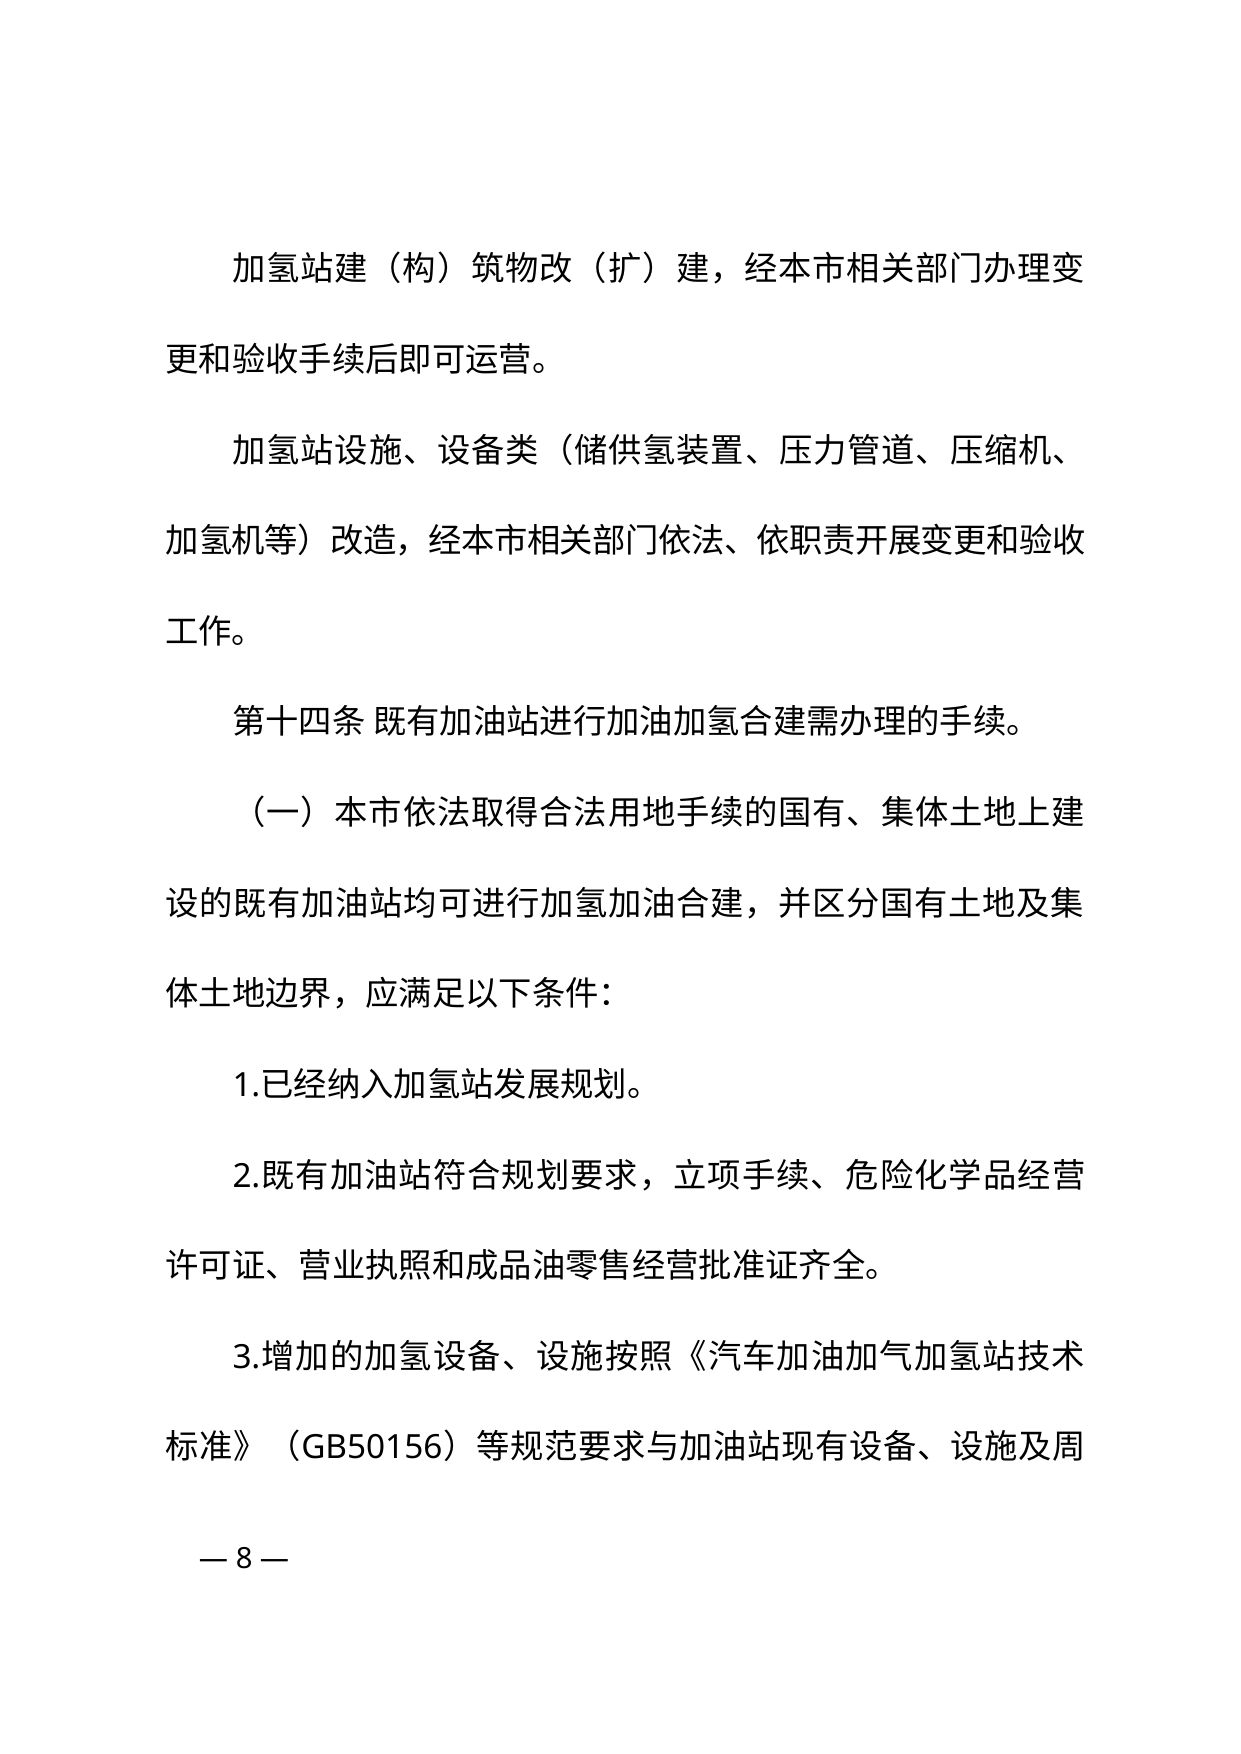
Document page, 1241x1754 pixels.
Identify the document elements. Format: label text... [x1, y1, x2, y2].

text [165, 1308, 1087, 1490]
text 加氢站建（构）筑物改（扩）建，经本市相关部门办理变更和验收手续后即可运营。 [165, 221, 1087, 402]
text （一）本市依法取得合法用地手续的国有、集体土地上建设的既有加油站均可进行加氢加油合建，并区分国有土地及集体土地边界，应满足以下条件： [165, 765, 1087, 1037]
text 加氢站设施、设备类（储供氢装置、压力管道、压缩机、加氢机等）改造，经本市相关部门依法、依职责开展变更和验收工作。 [165, 402, 1087, 674]
text 2.既有加油站符合规划要求，立项手续、危险化学品经营许可证、营业执照和成品油零售经营批准证齐全。 [165, 1127, 1087, 1308]
text 1.已经纳入加氢站发展规划。 [165, 1037, 1087, 1127]
text 第十四条 既有加油站进行加油加氢合建需办理的手续。 [165, 674, 1087, 765]
